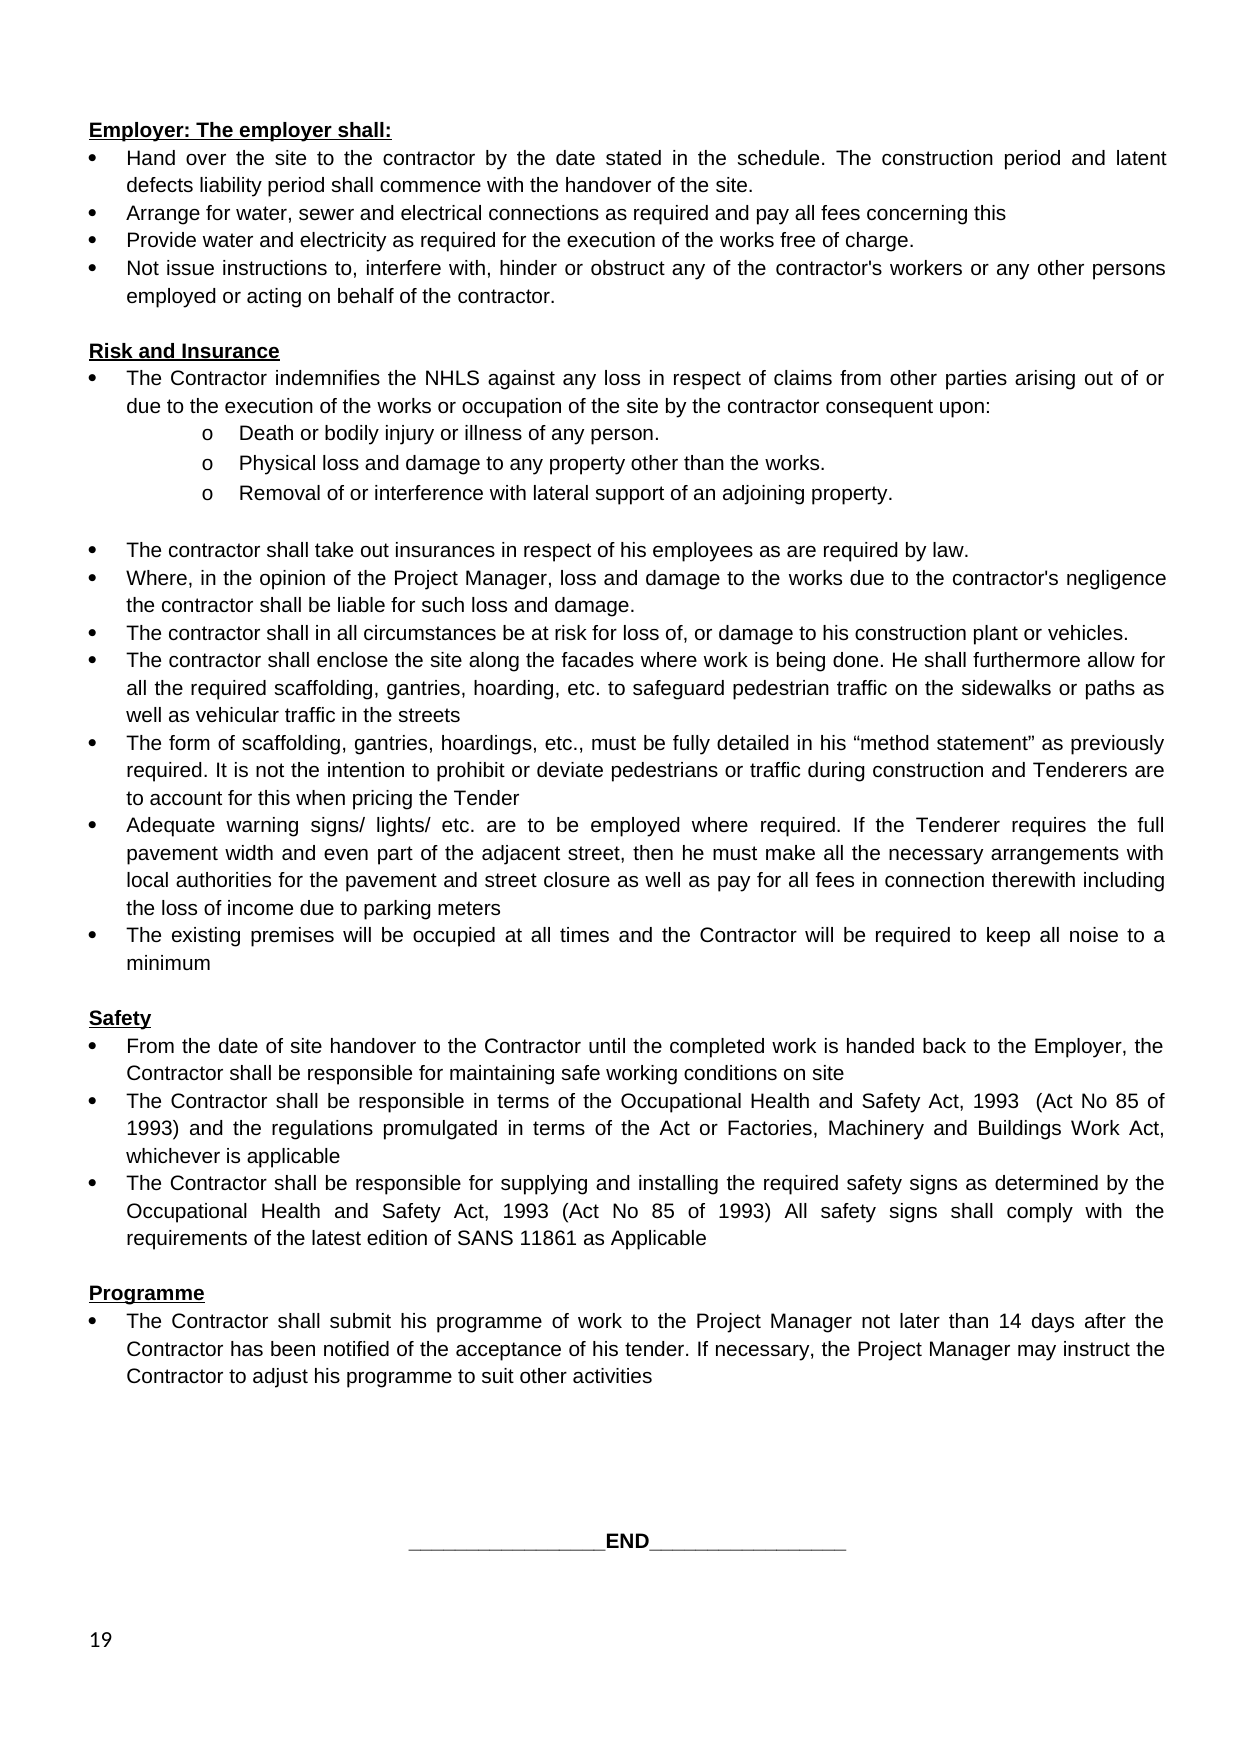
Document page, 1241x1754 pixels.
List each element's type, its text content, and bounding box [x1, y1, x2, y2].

list The Contractor shall be responsible for supplying and installing the required safety signs as determined by the Occupational Health and Safety Act, 1993 (Act No 85 of 1993) All safety signs shall comply with the requirements of the latest edition of SANS 11861 as Applicable [89, 1171, 1166, 1250]
text Safety [89, 1006, 1166, 1030]
list The contractor shall take out insurances in respect of his employees as are required by law. [89, 538, 1166, 562]
list Physical loss and damage to any property other than the works. [201, 451, 1166, 477]
list Removal of or interference with lateral support of an adjoining property. [201, 481, 1166, 506]
list Not issue instructions to, interfere with, hinder or obstruct any of the contractor's workers or any other persons employed or acting on behalf of the contractor. [89, 256, 1166, 307]
list The Contractor shall be responsible in terms of the Occupational Health and Safety Act, 1993 (Act No 85 of 1993) and the regulations promulgated in terms of the Act or Factories, Machinery and Buildings Work Act, whichever is applicable [89, 1088, 1166, 1168]
list Arrange for water, sewer and electrical connections as required and pay all fees concerning this [89, 201, 1166, 225]
list Hand over the site to the contractor by the date stated in the schedule. The construction period and latent defects liability period shall commence with the handover of the site. [89, 146, 1166, 197]
list The contractor shall in all circumstances be at risk for loss of, or damage to his construction plant or vehicles. [89, 620, 1166, 644]
text Employer: The employer shall: [89, 118, 1166, 142]
text Programme [89, 1281, 1166, 1305]
list The existing premises will be occupied at all times and the Contractor will be required to keep all noise to a minimum [89, 923, 1166, 975]
list Adequate warning signs/ lights/ etc. are to be employed where required. If the Tenderer requires the full pavement width and even part of the adjacent street, then he must make all the necessary arrangements with local authorities for the pavement and street closure as well as pay for all fees in connection therewith including the loss of income due to parking meters [89, 813, 1166, 920]
list Death or bodily injury or illness of any person. [201, 421, 1166, 447]
text _________________END_________________ [89, 1529, 1166, 1553]
list From the date of site handover to the Contractor until the completed work is handed back to the Employer, the Contractor shall be responsible for maintaining safe working conditions on site [89, 1033, 1166, 1085]
list The Contractor indemnifies the NHLS against any loss in respect of claims from other parties arising out of or due to the execution of the works or occupation of the site by the contractor consequent upon: [89, 366, 1166, 418]
list Where, in the opinion of the Project Manager, loss and damage to the works due to the contractor's negligence the contractor shall be liable for such loss and damage. [89, 565, 1166, 617]
list The Contractor shall submit his programme of work to the Project Manager not later than 14 days after the Contractor has been notified of the acceptance of his tender. If necessary, the Project Manager may instruct the Contractor to adjust his programme to suit other activities [89, 1309, 1166, 1388]
list Provide water and electricity as required for the execution of the works free of charge. [89, 228, 1166, 252]
text Risk and Insurance [89, 338, 1166, 362]
list The form of scaffolding, gantries, hoardings, etc., must be fully detailed in his “method statement” as previously required. It is not the intention to prohibit or deviate pedestrians or traffic during construction and Tenderers are to account for this when pricing the Tender [89, 731, 1166, 810]
list The contractor shall enclose the site along the facades where work is being done. He shall furthermore allow for all the required scaffolding, gantries, hoarding, etc. to safeguard pedestrian traffic on the sidewalks or paths as well as vehicular traffic in the streets [89, 648, 1166, 727]
